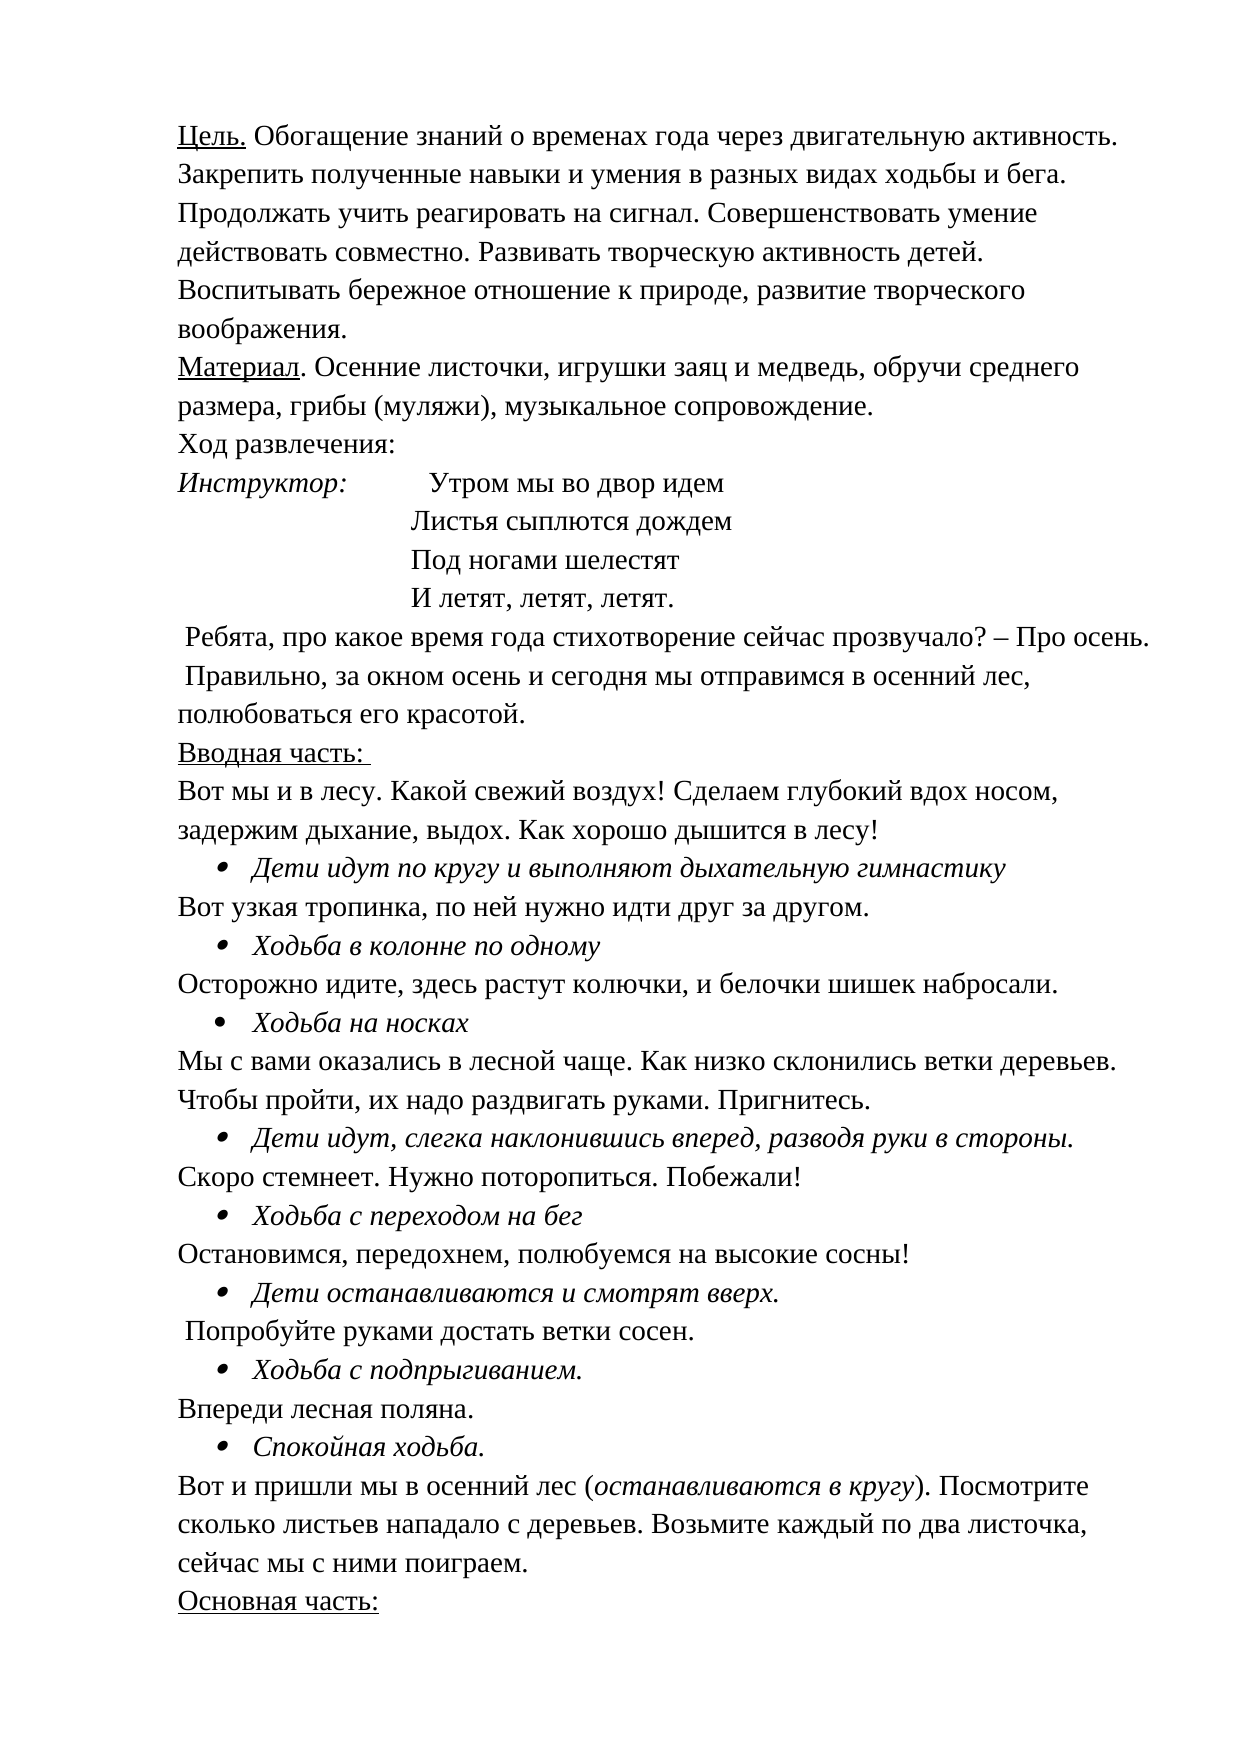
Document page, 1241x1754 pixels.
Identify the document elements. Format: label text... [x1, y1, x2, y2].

text Попробуйте руками достать ветки сосен. [177, 1313, 1152, 1347]
list Дети идут по кругу и выполняют дыхательную гимнастику [215, 850, 1152, 884]
text Инструктор: Утром мы во двор идем [177, 465, 1152, 498]
text Вводная часть: [177, 735, 1152, 768]
list Спокойная ходьба. [215, 1429, 1152, 1463]
text Под ногами шелестят [177, 542, 1152, 576]
text Скоро стемнеет. Нужно поторопиться. Побежали! [177, 1159, 1152, 1193]
text Основная часть: [177, 1583, 1152, 1617]
text И летят, летят, летят. [177, 581, 1152, 614]
text Остановимся, передохнем, полюбуемся на высокие сосны! [177, 1236, 1152, 1270]
text Материал. Осенние листочки, игрушки заяц и медведь, обручи среднего размера, грибы (муляжи), музыкальное сопровождение. [177, 349, 1152, 421]
list Ходьба в колонне по одному [215, 928, 1152, 961]
list Дети идут, слегка наклонившись вперед, разводя руки в стороны. [215, 1121, 1152, 1154]
text Правильно, за окном осень и сегодня мы отправимся в осенний лес, полюбоваться его красотой. [177, 658, 1152, 730]
list Ходьба с переходом на бег [215, 1198, 1152, 1231]
text Впереди лесная поляна. [177, 1391, 1152, 1424]
text Ход развлечения: [177, 426, 1152, 460]
text Листья сыплются дождем [177, 503, 1152, 537]
text Осторожно идите, здесь растут колючки, и белочки шишек набросали. [177, 966, 1152, 1000]
text Мы с вами оказались в лесной чаще. Как низко склонились ветки деревьев. Чтобы пройти, их надо раздвигать руками. Пригнитесь. [177, 1043, 1152, 1116]
list Ходьба на носках [215, 1005, 1152, 1038]
text Вот мы и в лесу. Какой свежий воздух! Сделаем глубокий вдох носом, задержим дыхание, выдох. Как хорошо дышится в лесу! [177, 773, 1152, 845]
text Цель. Обогащение знаний о временах года через двигательную активность. Закрепить полученные навыки и умения в разных видах ходьбы и бега. Продолжать учить реагировать на сигнал. Совершенствовать умение действовать совместно. Развивать творческую активность детей. Воспитывать бережное отношение к природе, развитие творческого воображения. [177, 118, 1152, 344]
text Вот узкая тропинка, по ней нужно идти друг за другом. [177, 889, 1152, 923]
text Ребята, про какое время года стихотворение сейчас прозвучало? – Про осень. [177, 619, 1152, 653]
list Ходьба с подпрыгиванием. [215, 1352, 1152, 1386]
list Дети останавливаются и смотрят вверх. [215, 1275, 1152, 1308]
text Вот и пришли мы в осенний лес (останавливаются в кругу). Посмотрите сколько листьев нападало с деревьев. Возьмите каждый по два листочка, сейчас мы с ними поиграем. [177, 1468, 1152, 1578]
